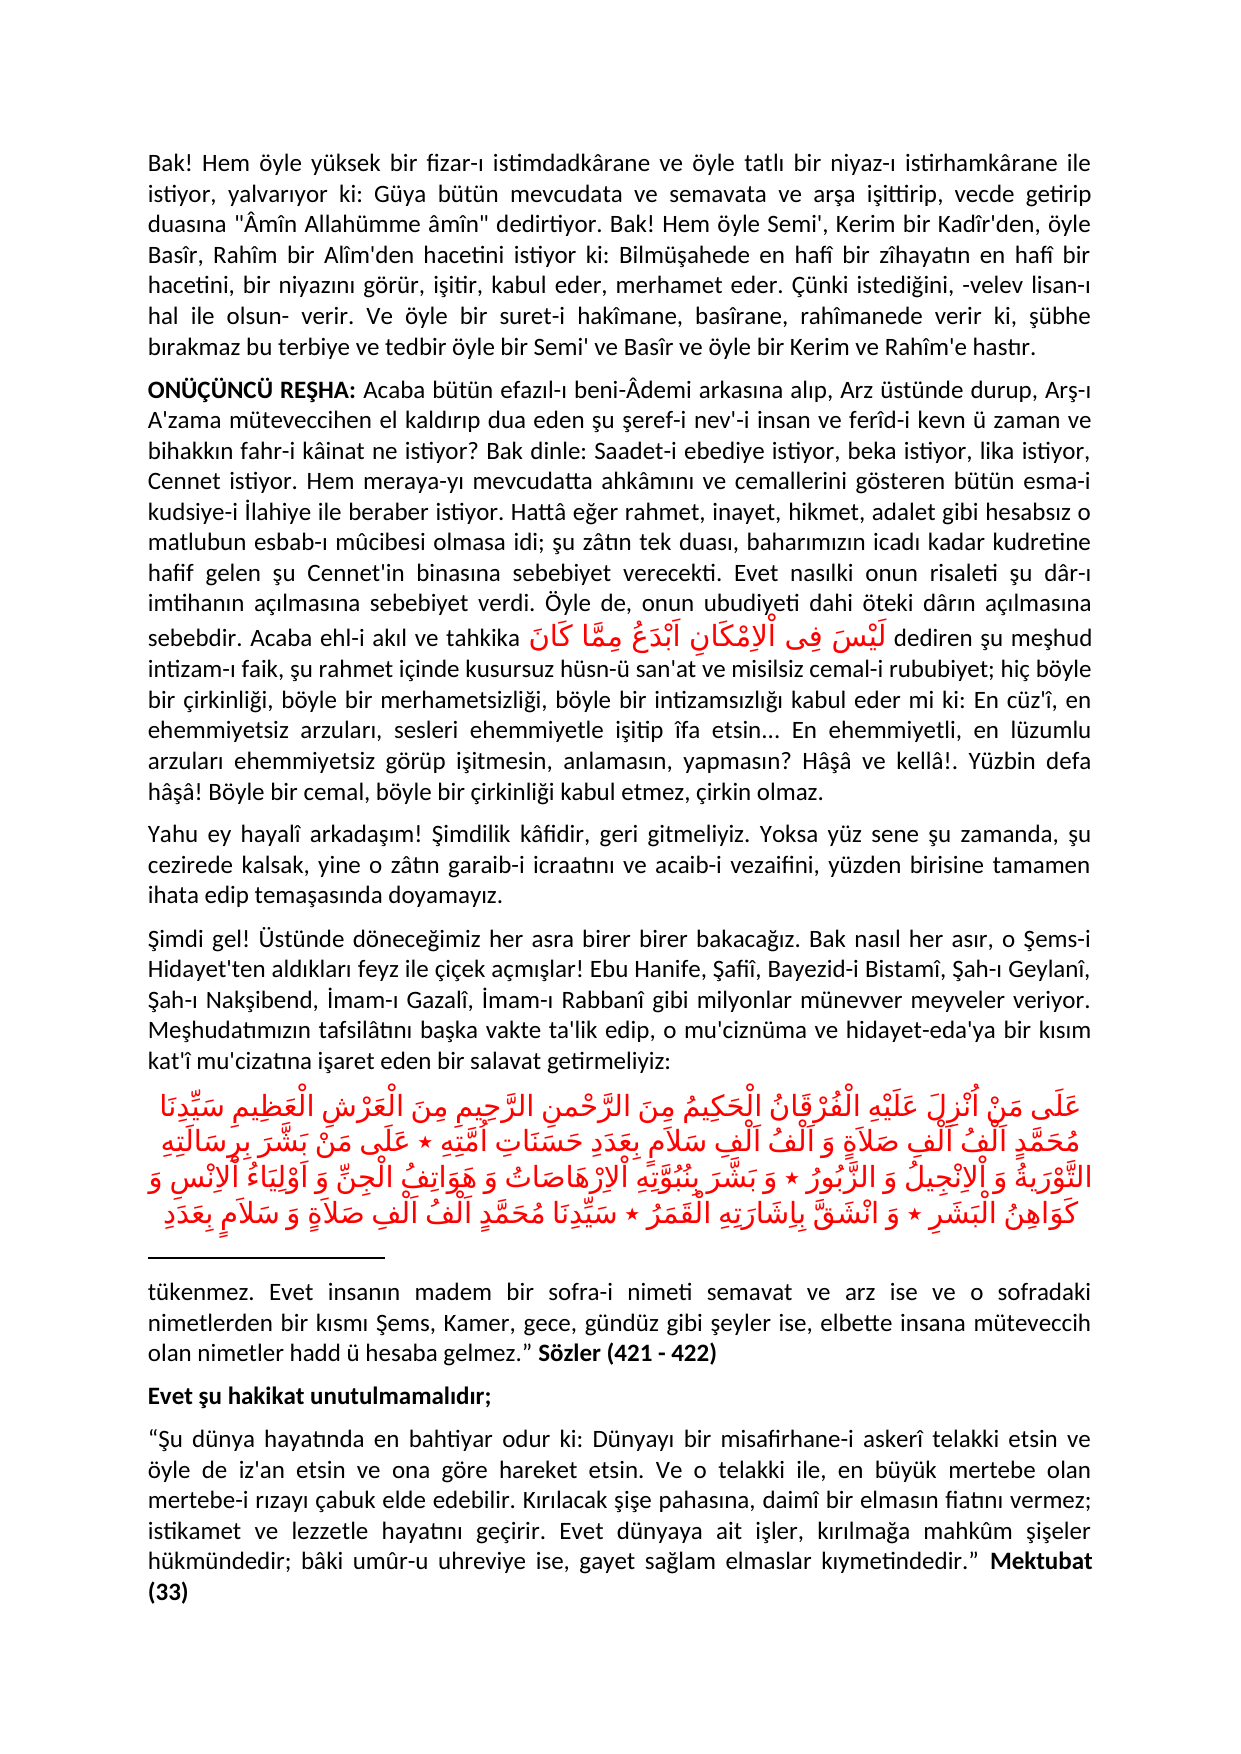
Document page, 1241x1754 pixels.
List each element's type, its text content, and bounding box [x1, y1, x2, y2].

text ONÜÇÜNCÜ REŞHA: Acaba bütün efazıl-ı beni-Âdemi arkasına alıp, Arz üstünde durup, Arş-ı A'zama müteveccihen el kaldırıp dua eden şu şeref-i nev'-i insan ve ferîd-i kevn ü zaman ve bihakkın fahr-i kâinat ne istiyor? Bak dinle: Saadet-i ebediye istiyor, beka istiyor, lika istiyor, Cennet istiyor. Hem meraya-yı mevcudatta ahkâmını ve cemallerini gösteren bütün esma-i kudsiye-i İlahiye ile beraber istiyor. Hattâ eğer rahmet, inayet, hikmet, adalet gibi hesabsız o matlubun esbab-ı mûcibesi olmasa idi; şu zâtın tek duası, baharımızın icadı kadar kudretine hafif gelen şu Cennet'in binasına sebebiyet verecekti. Evet nasılki onun risaleti şu dâr-ı imtihanın açılmasına sebebiyet verdi. Öyle de, onun ubudiyeti dahi öteki dârın açılmasına sebebdir. Acaba ehl-i akıl ve tahkika لَيْسَ فِى اْلاِمْكَانِ اَبْدَعُ مِمَّا كَانَ dediren şu meşhud intizam-ı faik, şu rahmet içinde kusursuz hüsn-ü san'at ve misilsiz cemal-i rububiyet; hiç böyle bir çirkinliği, böyle bir merhametsizliği, böyle bir intizamsızlığı kabul eder mi ki: En cüz'î, en ehemmiyetsiz arzuları, sesleri ehemmiyetle işitip îfa etsin... En ehemmiyetli, en lüzumlu arzuları ehemmiyetsiz görüp işitmesin, anlamasın, yapmasın? Hâşâ ve kellâ!. Yüzbin defa hâşâ! Böyle bir cemal, böyle bir çirkinliği kabul etmez, çirkin olmaz. [148, 374, 1093, 806]
text Şimdi gel! Üstünde döneceğimiz her asra birer birer bakacağız. Bak nasıl her asır, o Şems-i Hidayet'ten aldıkları feyz ile çiçek açmışlar! Ebu Hanife, Şafiî, Bayezid-i Bistamî, Şah-ı Geylanî, Şah-ı Nakşibend, İmam-ı Gazalî, İmam-ı Rabbanî gibi milyonlar münevver meyveler veriyor. Meşhudatımızın tafsilâtını başka vakte ta'lik edip, o mu'ciznüma ve hidayet-eda'ya bir kısım kat'î mu'cizatına işaret eden bir salavat getirmeliyiz: [148, 923, 1093, 1075]
text Bak! Hem öyle yüksek bir fizar-ı istimdadkârane ve öyle tatlı bir niyaz-ı istirhamkârane ile istiyor, yalvarıyor ki: Güya bütün mevcudata ve semavata ve arşa işittirip, vecde getirip duasına "Âmîn Allahümme âmîn" dedirtiyor. Bak! Hem öyle Semi', Kerim bir Kadîr'den, öyle Basîr, Rahîm bir Alîm'den hacetini istiyor ki: Bilmüşahede en hafî bir zîhayatın en hafî bir hacetini, bir niyazını görür, işitir, kabul eder, merhamet eder. Çünki istediğini, -velev lisan-ı hal ile olsun- verir. Ve öyle bir suret-i hakîmane, basîrane, rahîmanede verir ki, şübhe bırakmaz bu terbiye ve tedbir öyle bir Semi' ve Basîr ve öyle bir Kerim ve Rahîm'e hastır. [148, 148, 1093, 361]
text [148, 1088, 1093, 1230]
text Yahu ey hayalî arkadaşım! Şimdilik kâfidir, geri gitmeliyiz. Yoksa yüz sene şu zamanda, şu cezirede kalsak, yine o zâtın garaib-i icraatını ve acaib-i vezaifini, yüzden birisine tamamen ihata edip temaşasında doyamayız. [148, 819, 1093, 910]
